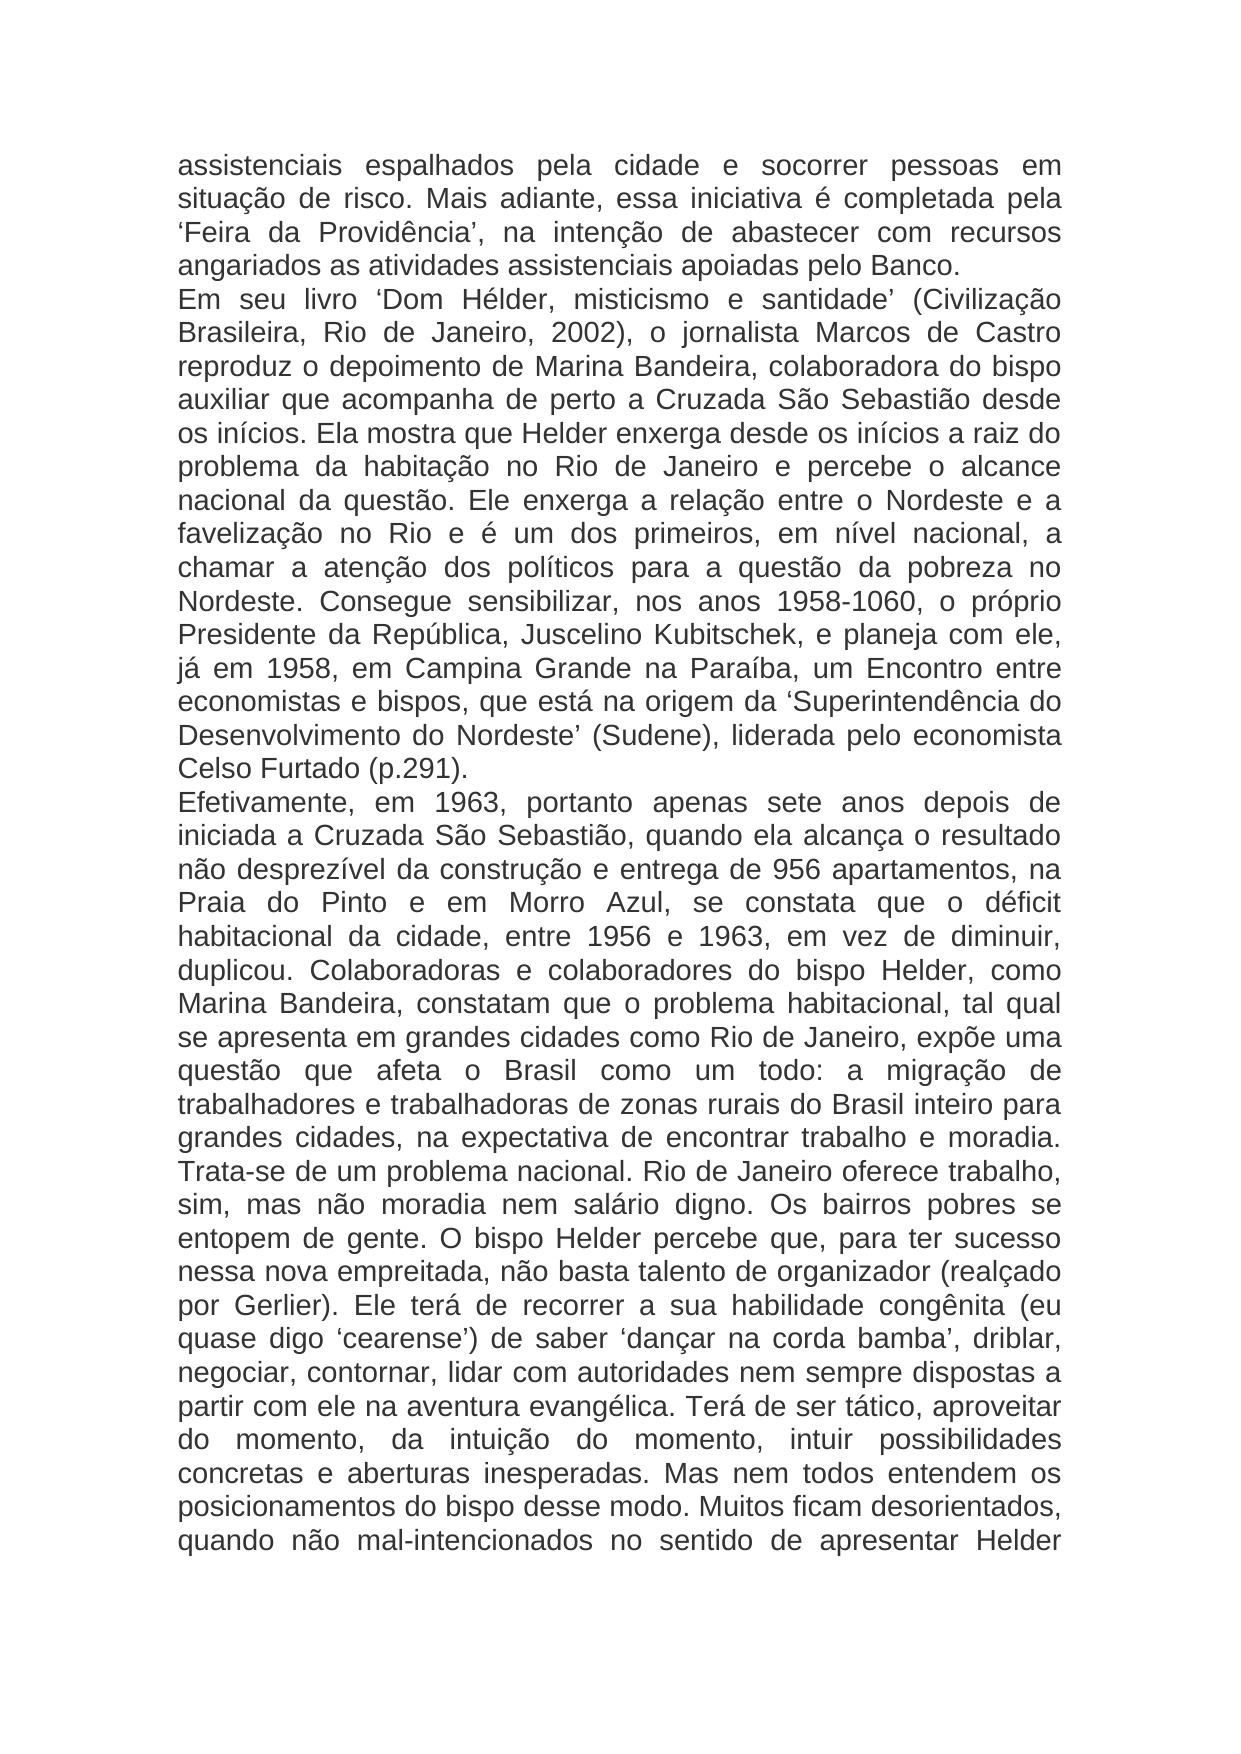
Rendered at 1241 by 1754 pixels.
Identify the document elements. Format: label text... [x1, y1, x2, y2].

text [177, 148, 1063, 282]
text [177, 785, 1063, 1556]
text Em seu livro ‘Dom Hélder, misticismo e santidade’ (Civilização Brasileira, Rio de Janeiro, 2002), o jornalista Marcos de Castro reproduz o depoimento de Marina Bandeira, colaboradora do bispo auxiliar que acompanha de perto a Cruzada São Sebastião desde os inícios. Ela mostra que Helder enxerga desde os inícios a raiz do problema da habitação no Rio de Janeiro e percebe o alcance nacional da questão. Ele enxerga a relação entre o Nordeste e a favelização no Rio e é um dos primeiros, em nível nacional, a chamar a atenção dos políticos para a questão da pobreza no Nordeste. Consegue sensibilizar, nos anos 1958-1060, o próprio Presidente da República, Juscelino Kubitschek, e planeja com ele, já em 1958, em Campina Grande na Paraíba, um Encontro entre economistas e bispos, que está na origem da ‘Superintendência do Desenvolvimento do Nordeste’ (Sudene), liderada pelo economista Celso Furtado (p.291). [177, 282, 1063, 785]
